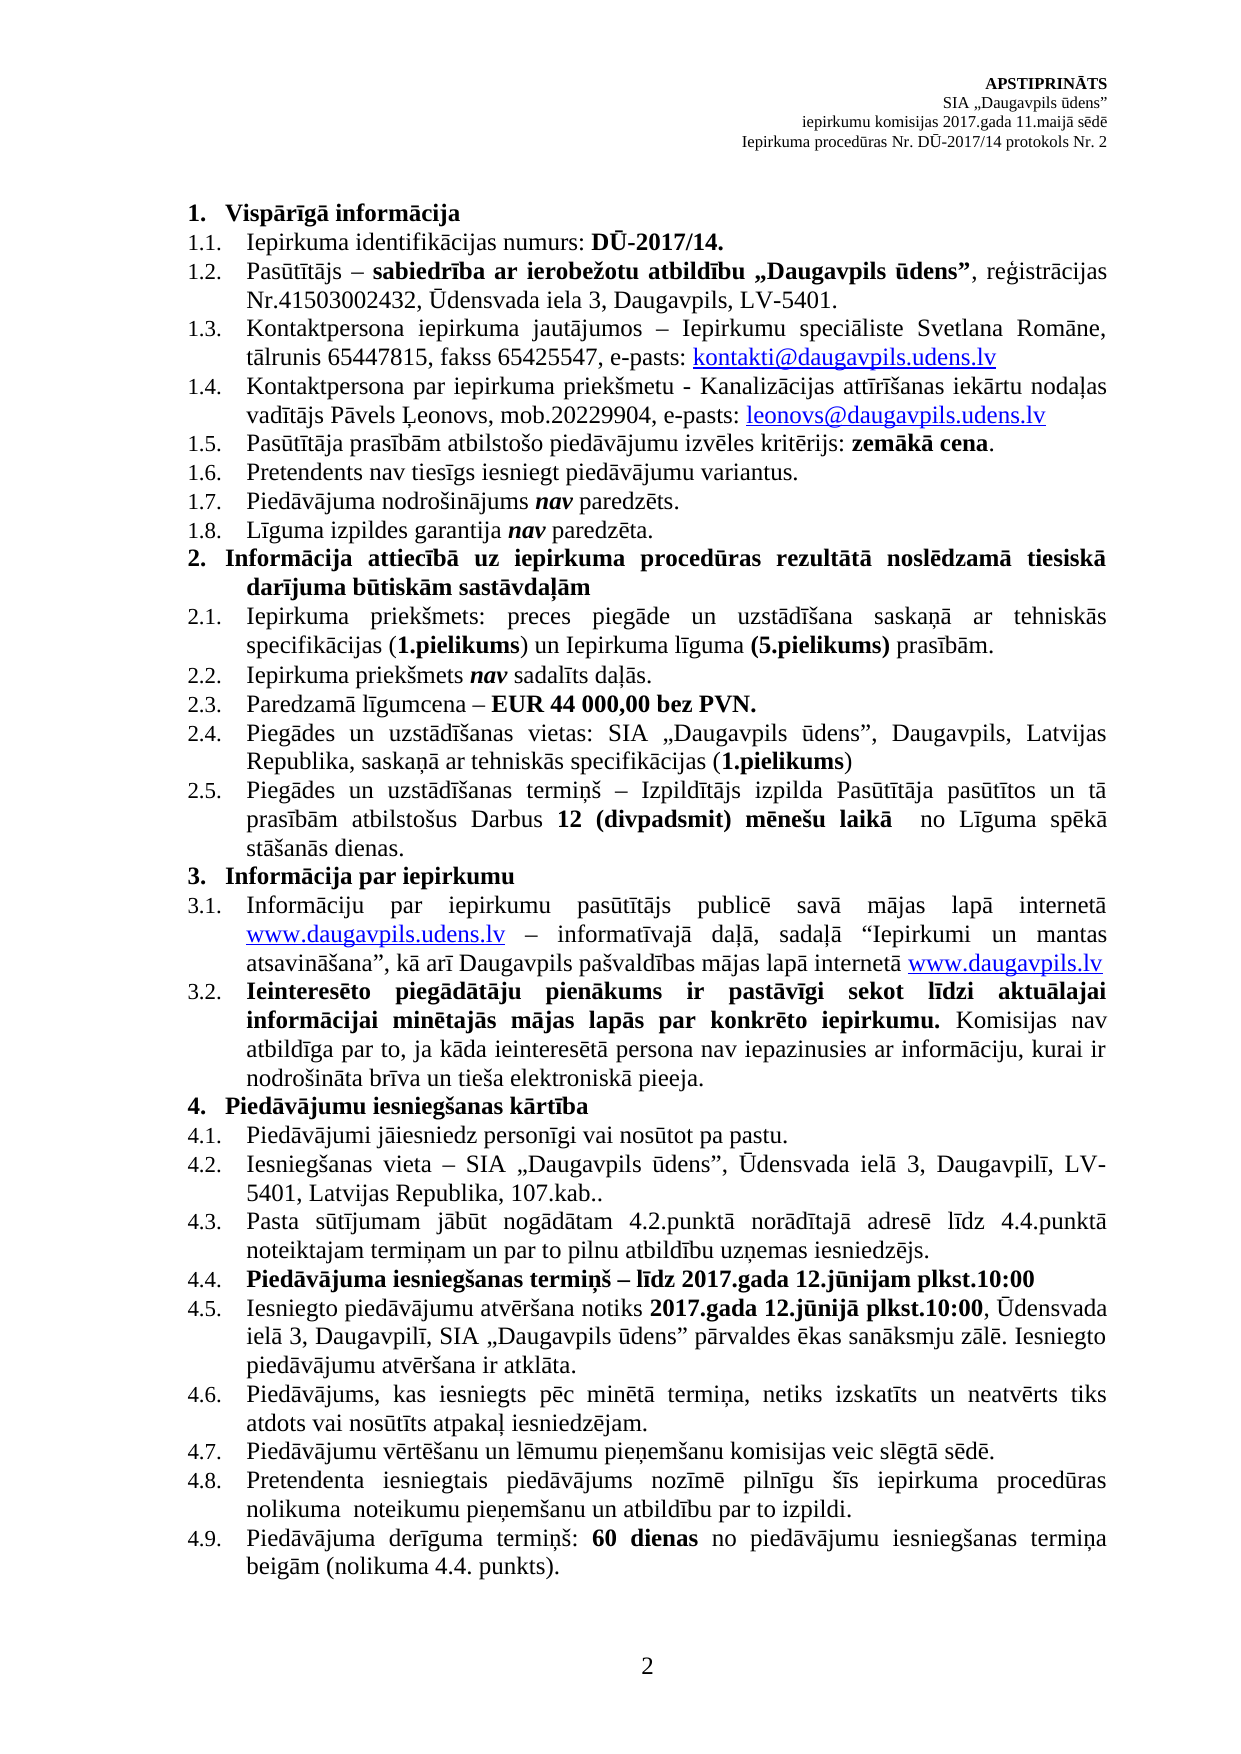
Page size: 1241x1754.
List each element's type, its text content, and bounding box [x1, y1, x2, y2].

list Piedāvājumi jāiesniedz personīgi vai nosūtot pa pastu. [187, 1120, 1107, 1149]
list Līguma izpildes garantija nav paredzēta. [187, 515, 1107, 543]
list Pretendents nav tiesīgs iesniegt piedāvājumu variantus. [187, 457, 1107, 486]
list Pasta sūtījumam jābūt nogādātam 4.2.punktā norādītajā adresē līdz 4.4.punktā noteiktajam termiņam un par to pilnu atbildību uzņemas iesniedzējs. [187, 1206, 1107, 1264]
list Iesniegto piedāvājumu atvēršana notiks 2017.gada 12.jūnijā plkst.10:00, Ūdensvada ielā 3, Daugavpilī, SIA „Daugavpils ūdens” pārvaldes ēkas sanāksmju zālē. Iesniegto piedāvājumu atvēršana ir atklāta. [187, 1293, 1107, 1379]
list Paredzamā līgumcena – EUR 44 000,00 bez PVN. [187, 689, 1107, 718]
list Iesniegšanas vieta – SIA „Daugavpils ūdens”, Ūdensvada ielā 3, Daugavpilī, LV-5401, Latvijas Republika, 107.kab.. [187, 1149, 1107, 1206]
list Piedāvājumu iesniegšanas kārtība [187, 1091, 1107, 1120]
list Piedāvājumu vērtēšanu un lēmumu pieņemšanu komisijas veic slēgtā sēdē. [187, 1436, 1107, 1465]
list Informācija par iepirkumu [187, 861, 1107, 890]
list Vispārīgā informācija [187, 198, 1107, 227]
list Piedāvājums, kas iesniegts pēc minētā termiņa, netiks izskatīts un neatvērts tiks atdots vai nosūtīts atpakaļ iesniedzējam. [187, 1379, 1107, 1436]
list Pasūtītāja prasībām atbilstošo piedāvājumu izvēles kritērijs: zemākā cena. [187, 428, 1107, 457]
list Piedāvājuma iesniegšanas termiņš – līdz 2017.gada 12.jūnijam plkst.10:00 [187, 1264, 1107, 1293]
list Informācija attiecībā uz iepirkuma procedūras rezultātā noslēdzamā tiesiskā darījuma būtiskām sastāvdaļām [187, 543, 1107, 601]
list Pretendenta iesniegtais piedāvājums nozīmē pilnīgu šīs iepirkuma procedūras nolikuma noteikumu pieņemšanu un atbildību par to izpildi. [187, 1465, 1107, 1523]
list Kontaktpersona iepirkuma jautājumos – Iepirkumu speciāliste Svetlana Romāne, tālrunis 65447815, fakss 65425547, e-pasts: kontakti@daugavpils.udens.lv [187, 313, 1107, 371]
list Piedāvājuma derīguma termiņš: 60 dienas no piedāvājumu iesniegšanas termiņa beigām (nolikuma 4.4. punkts). [187, 1523, 1107, 1580]
list Kontaktpersona par iepirkuma priekšmetu - Kanalizācijas attīrīšanas iekārtu nodaļas vadītājs Pāvels Ļeonovs, mob.20229904, e-pasts: leonovs@daugavpils.udens.lv [187, 371, 1107, 428]
list Iepirkuma priekšmets: preces piegāde un uzstādīšana saskaņā ar tehniskās specifikācijas (1.pielikums) un Iepirkuma līguma (5.pielikums) prasībām. [187, 601, 1107, 660]
list Iepirkuma priekšmets nav sadalīts daļās. [187, 660, 1107, 689]
list Iepirkuma identifikācijas numurs: DŪ-2017/14. [187, 227, 1107, 256]
list Informāciju par iepirkumu pasūtītājs publicē savā mājas lapā internetā www.daugavpils.udens.lv – informatīvajā daļā, sadaļā “Iepirkumi un mantas atsavināšana”, kā arī Daugavpils pašvaldības mājas lapā internetā www.daugavpils.lv [187, 890, 1107, 976]
list Piedāvājuma nodrošinājums nav paredzēts. [187, 486, 1107, 515]
list Pasūtītājs – sabiedrība ar ierobežotu atbildību „Daugavpils ūdens”, reģistrācijas Nr.41503002432, Ūdensvada iela 3, Daugavpils, LV-5401. [187, 256, 1107, 313]
list Ieinteresēto piegādātāju pienākums ir pastāvīgi sekot līdzi aktuālajai informācijai minētajās mājas lapās par konkrēto iepirkumu. Komisijas nav atbildīga par to, ja kāda ieinteresētā persona nav iepazinusies ar informāciju, kurai ir nodrošināta brīva un tieša elektroniskā pieeja. [187, 976, 1107, 1091]
list Piegādes un uzstādīšanas termiņš – Izpildītājs izpilda Pasūtītāja pasūtītos un tā prasībām atbilstošus Darbus 12 (divpadsmit) mēnešu laikā no Līguma spēkā stāšanās dienas. [187, 775, 1107, 861]
list Piegādes un uzstādīšanas vietas: SIA „Daugavpils ūdens”, Daugavpils, Latvijas Republika, saskaņā ar tehniskās specifikācijas (1.pielikums) [187, 718, 1107, 775]
